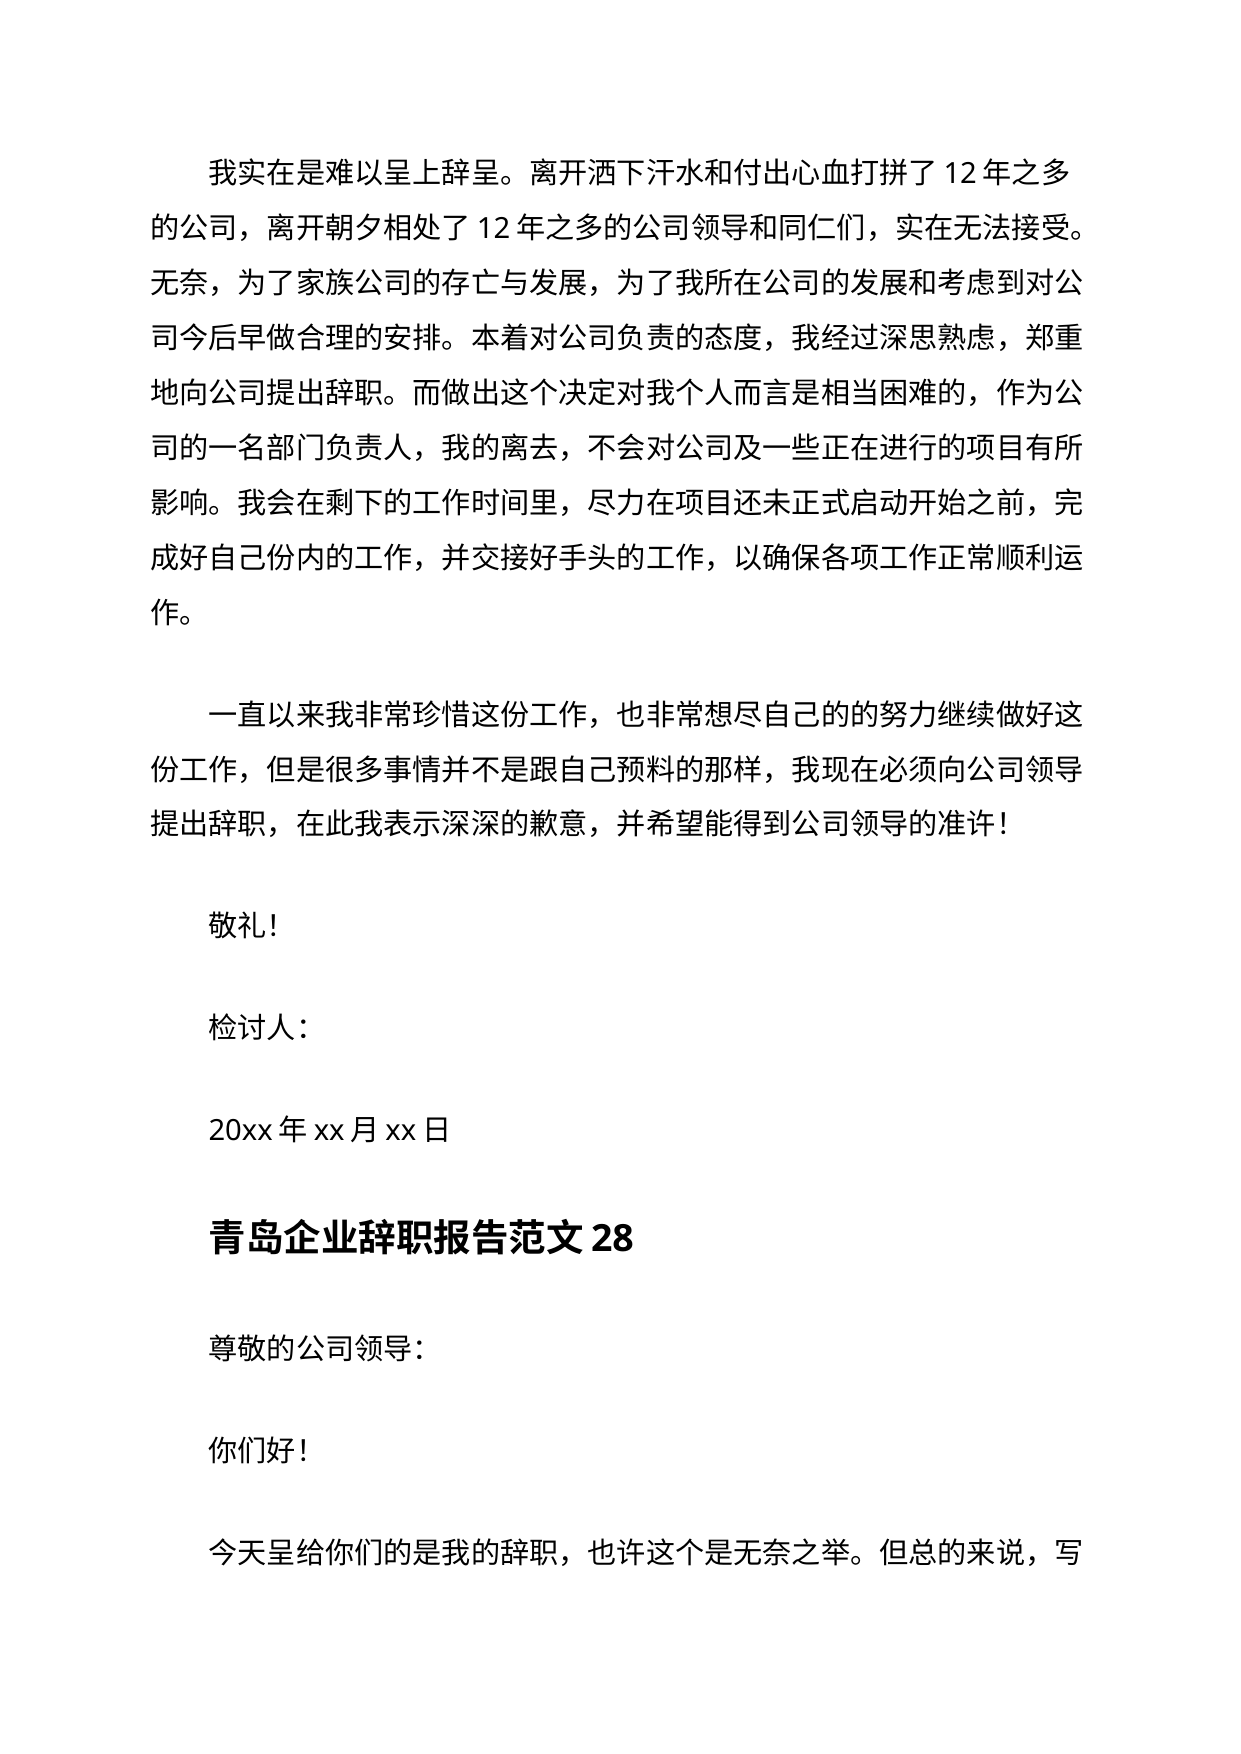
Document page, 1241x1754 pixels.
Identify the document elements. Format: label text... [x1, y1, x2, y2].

text 20xx年xx月xx日 [150, 1106, 1090, 1149]
text 你们好！ [150, 1428, 1090, 1470]
text 尊敬的公司领导： [150, 1326, 1090, 1368]
text 青岛企业辞职报告范文28 [150, 1208, 1090, 1263]
text 检讨人： [150, 1004, 1090, 1047]
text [150, 1529, 1090, 1572]
text 一直以来我非常珍惜这份工作，也非常想尽自己的的努力继续做好这份工作，但是很多事情并不是跟自己预料的那样，我现在必须向公司领导提出辞职，在此我表示深深的歉意，并希望能得到公司领导的准许！ [150, 691, 1090, 843]
text 敬礼！ [150, 903, 1090, 945]
text 我实在是难以呈上辞呈。离开洒下汗水和付出心血打拼了12年之多的公司，离开朝夕相处了12年之多的公司领导和同仁们，实在无法接受。无奈，为了家族公司的存亡与发展，为了我所在公司的发展和考虑到对公司今后早做合理的安排。本着对公司负责的态度，我经过深思熟虑，郑重地向公司提出辞职。而做出这个决定对我个人而言是相当困难的，作为公司的一名部门负责人，我的离去，不会对公司及一些正在进行的项目有所影响。我会在剩下的工作时间里，尽力在项目还未正式启动开始之前，完成好自己份内的工作，并交接好手头的工作，以确保各项工作正常顺利运作。 [150, 150, 1090, 632]
